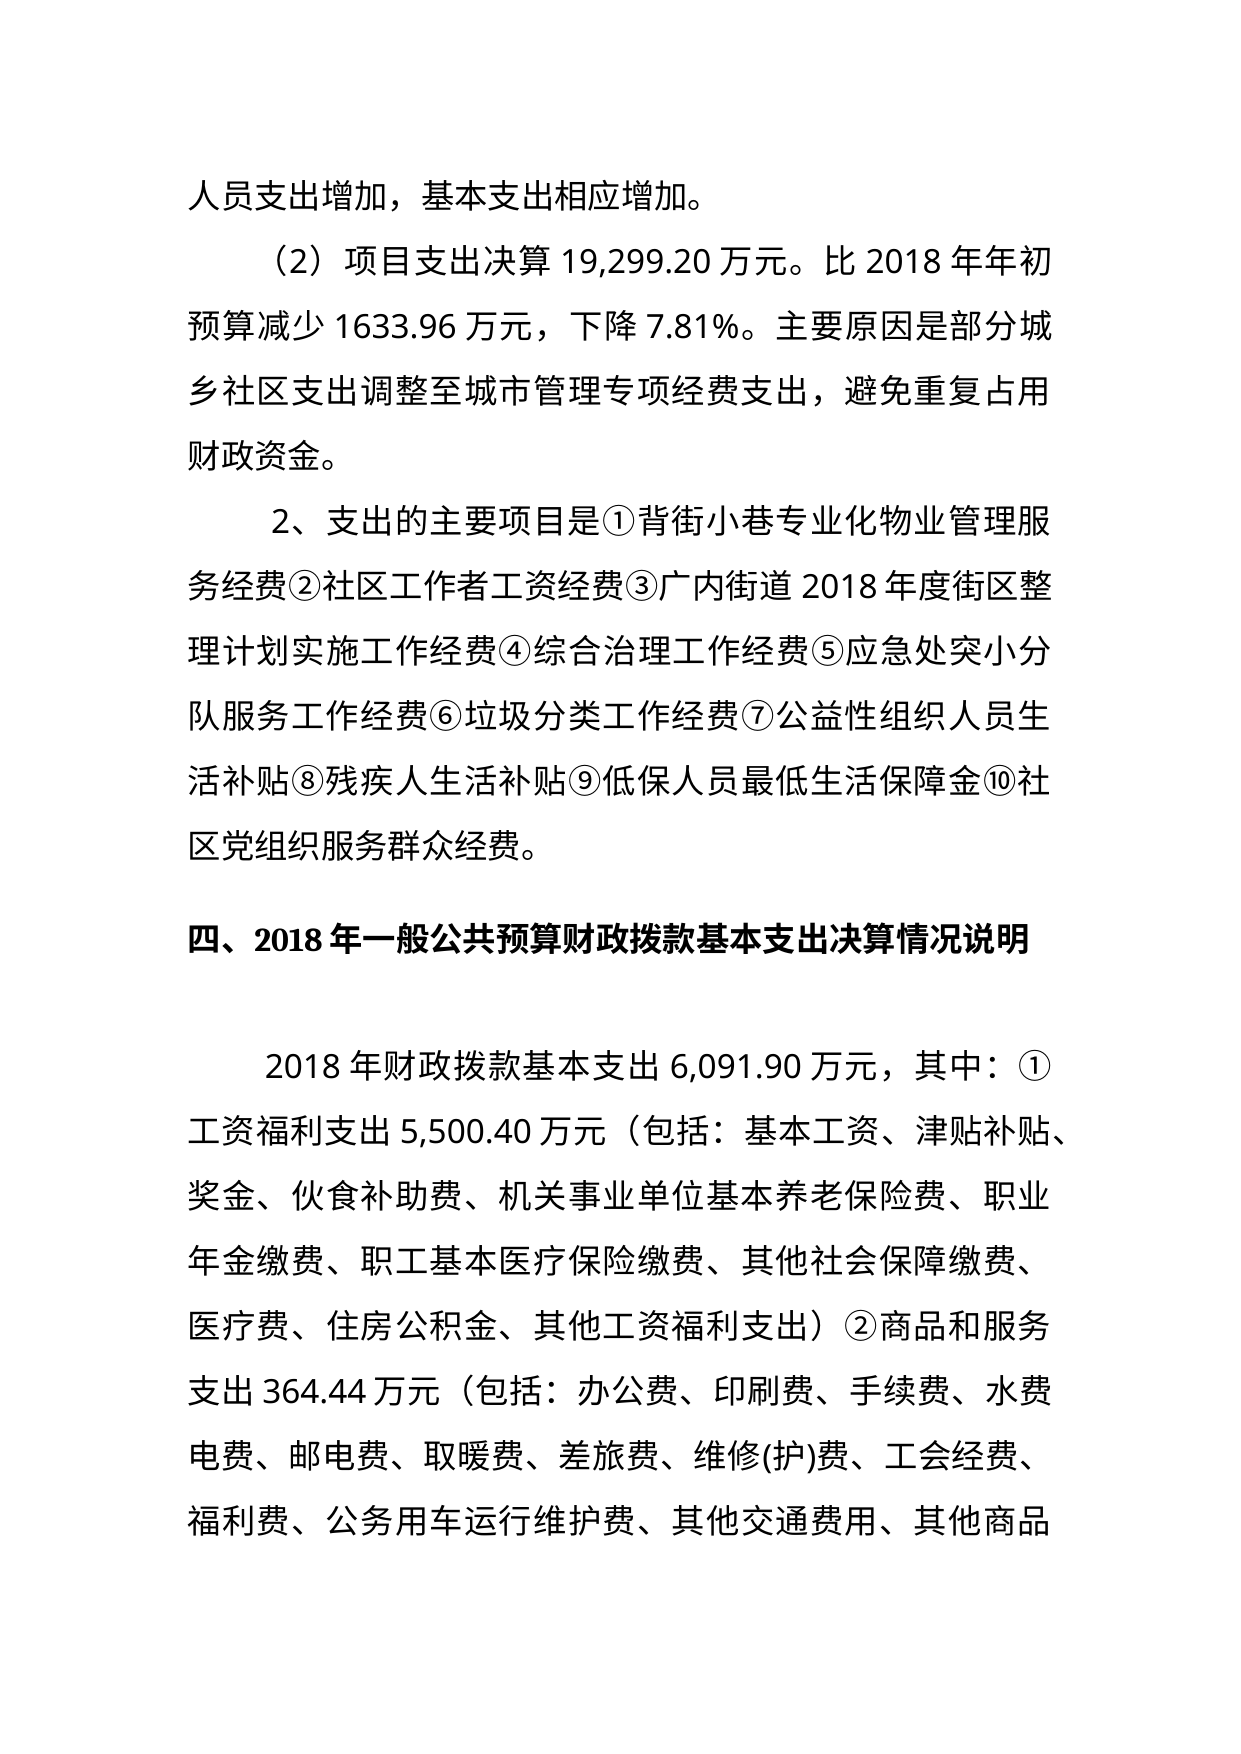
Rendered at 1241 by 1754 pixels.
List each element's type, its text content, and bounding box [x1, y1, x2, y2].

subtitle 四、2018年一般公共预算财政拨款基本支出决算情况说明 [187, 904, 1053, 969]
list 2、支出的主要项目是①背街小巷专业化物业管理服务经费②社区工作者工资经费③广内街道2018年度街区整理计划实施工作经费④综合治理工作经费⑤应急处突小分队服务工作经费⑥垃圾分类工作经费⑦公益性组织人员生活补贴⑧残疾人生活补贴⑨低保人员最低生活保障金⑩社区党组织服务群众经费。 [187, 487, 1053, 877]
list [187, 162, 1053, 227]
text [187, 1031, 1053, 1551]
text （2）项目支出决算19,299.20万元。比2018年年初预算减少1633.96万元，下降7.81%。主要原因是部分城乡社区支出调整至城市管理专项经费支出，避免重复占用财政资金。 [187, 227, 1053, 487]
